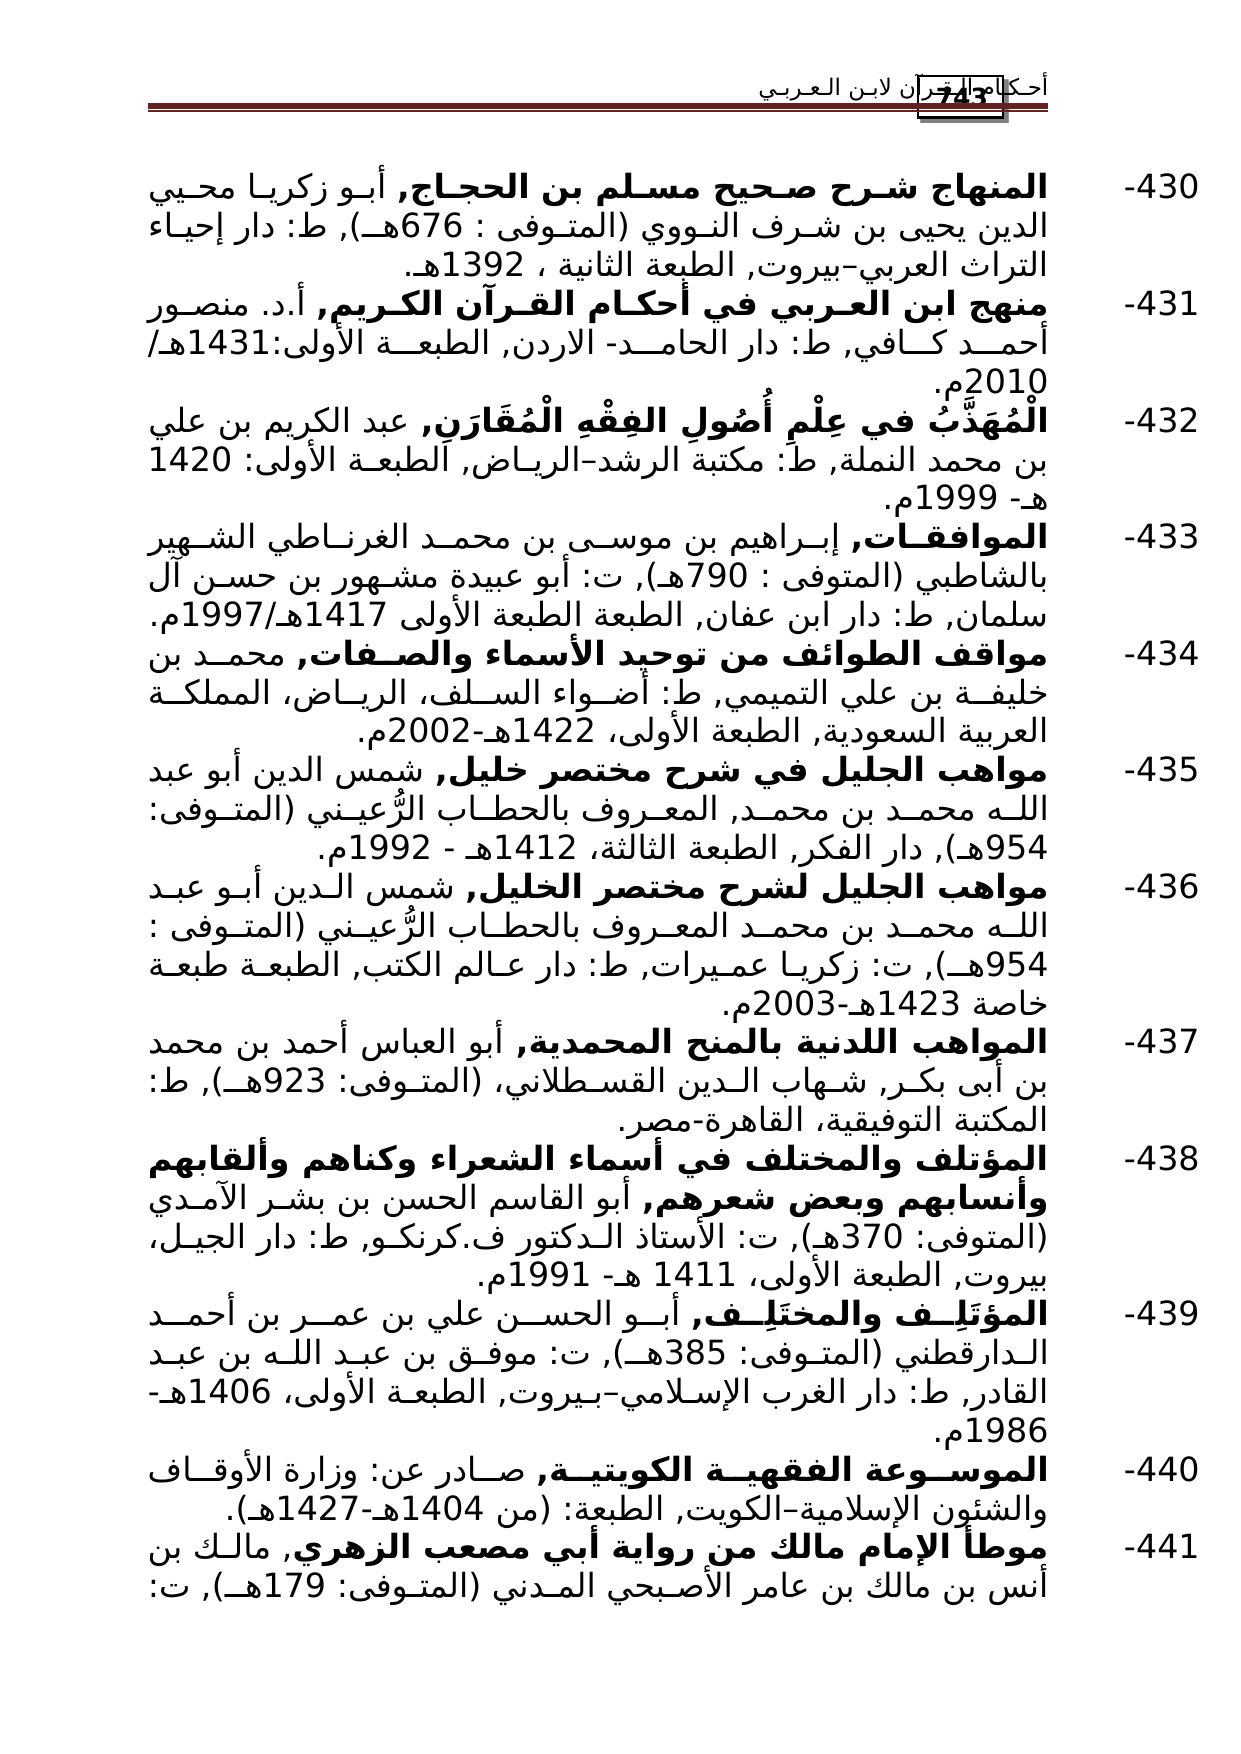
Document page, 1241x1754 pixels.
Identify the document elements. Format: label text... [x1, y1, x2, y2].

list مواهب الجليل لشرح مختصر الخليل, شمس الدين أبو عبد الله محمد بن محمد المعروف بالحطاب الرُّعيني (المتوفى : 954هـ), ت: زكريا عميرات, ط: دار عالم الكتب, الطبعة طبعة خاصة 1423هـ-2003م. [148, 867, 1124, 1023]
list الموسوعة الفقهية الكويتية, صادر عن: وزارة الأوقاف والشئون الإسلامية–الكويت, الطبعة: (من 1404هـ-1427هـ). [148, 1450, 1124, 1528]
list المؤتلف والمختلف في أسماء الشعراء وكناهم وألقابهم وأنسابهم وبعض شعرهم, أبو القاسم الحسن بن بشر الآمدي (المتوفى: 370هـ), ت: الأستاذ الدكتور ف.كرنكو, ط: دار الجيل، بيروت, الطبعة الأولى، 1411 هـ- 1991م. [148, 1139, 1124, 1295]
list المؤتَلِف والمختَلِف, أبو الحسن علي بن عمر بن أحمد الدارقطني (المتوفى: 385هـ), ت: موفق بن عبد الله بن عبد القادر, ط: دار الغرب الإسلامي–بيروت, الطبعة الأولى، 1406هـ-1986م. [148, 1295, 1124, 1450]
list المواهب اللدنية بالمنح المحمدية, أبو العباس أحمد بن محمد بن أبى بكر, شهاب الدين القسطلاني، (المتوفى: 923هـ), ط: المكتبة التوفيقية، القاهرة-مصر. [148, 1023, 1124, 1139]
list الموافقات, إبراهيم بن موسى بن محمد الغرناطي الشهير بالشاطبي (المتوفى : 790هـ), ت: أبو عبيدة مشهور بن حسن آل سلمان, ط: دار ابن عفان, الطبعة الطبعة الأولى 1417هـ/1997م. [148, 518, 1124, 634]
list مواهب الجليل في شرح مختصر خليل, شمس الدين أبو عبد الله محمد بن محمد, المعروف بالحطاب الرُّعيني (المتوفى: 954هـ), دار الفكر, الطبعة الثالثة، 1412هـ - 1992م. [148, 751, 1124, 867]
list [148, 1528, 1124, 1606]
list الْمُهَذَّبُ في عِلْمِ أُصُولِ الفِقْهِ الْمُقَارَنِ, عبد الكريم بن علي بن محمد النملة, ط: مكتبة الرشد–الرياض, الطبعة الأولى: 1420 هـ- 1999م. [148, 401, 1124, 518]
list المنهاج شرح صحيح مسلم بن الحجاج, أبو زكريا محيي الدين يحيى بن شرف النووي (المتوفى : 676هـ), ط: دار إحياء التراث العربي–بيروت, الطبعة الثانية ، 1392هـ. [148, 168, 1124, 284]
list مواقف الطوائف من توحيد الأسماء والصفات, محمد بن خليفة بن علي التميمي, ط: أضواء السلف، الرياض، المملكة العربية السعودية, الطبعة الأولى، 1422هـ-2002م. [148, 634, 1124, 751]
list منهج ابن العربي في أحكام القرآن الكريم, أ.د. منصور أحمد كافي, ط: دار الحامد- الاردن, الطبعة الأولى:1431هـ/2010م. [148, 284, 1124, 401]
